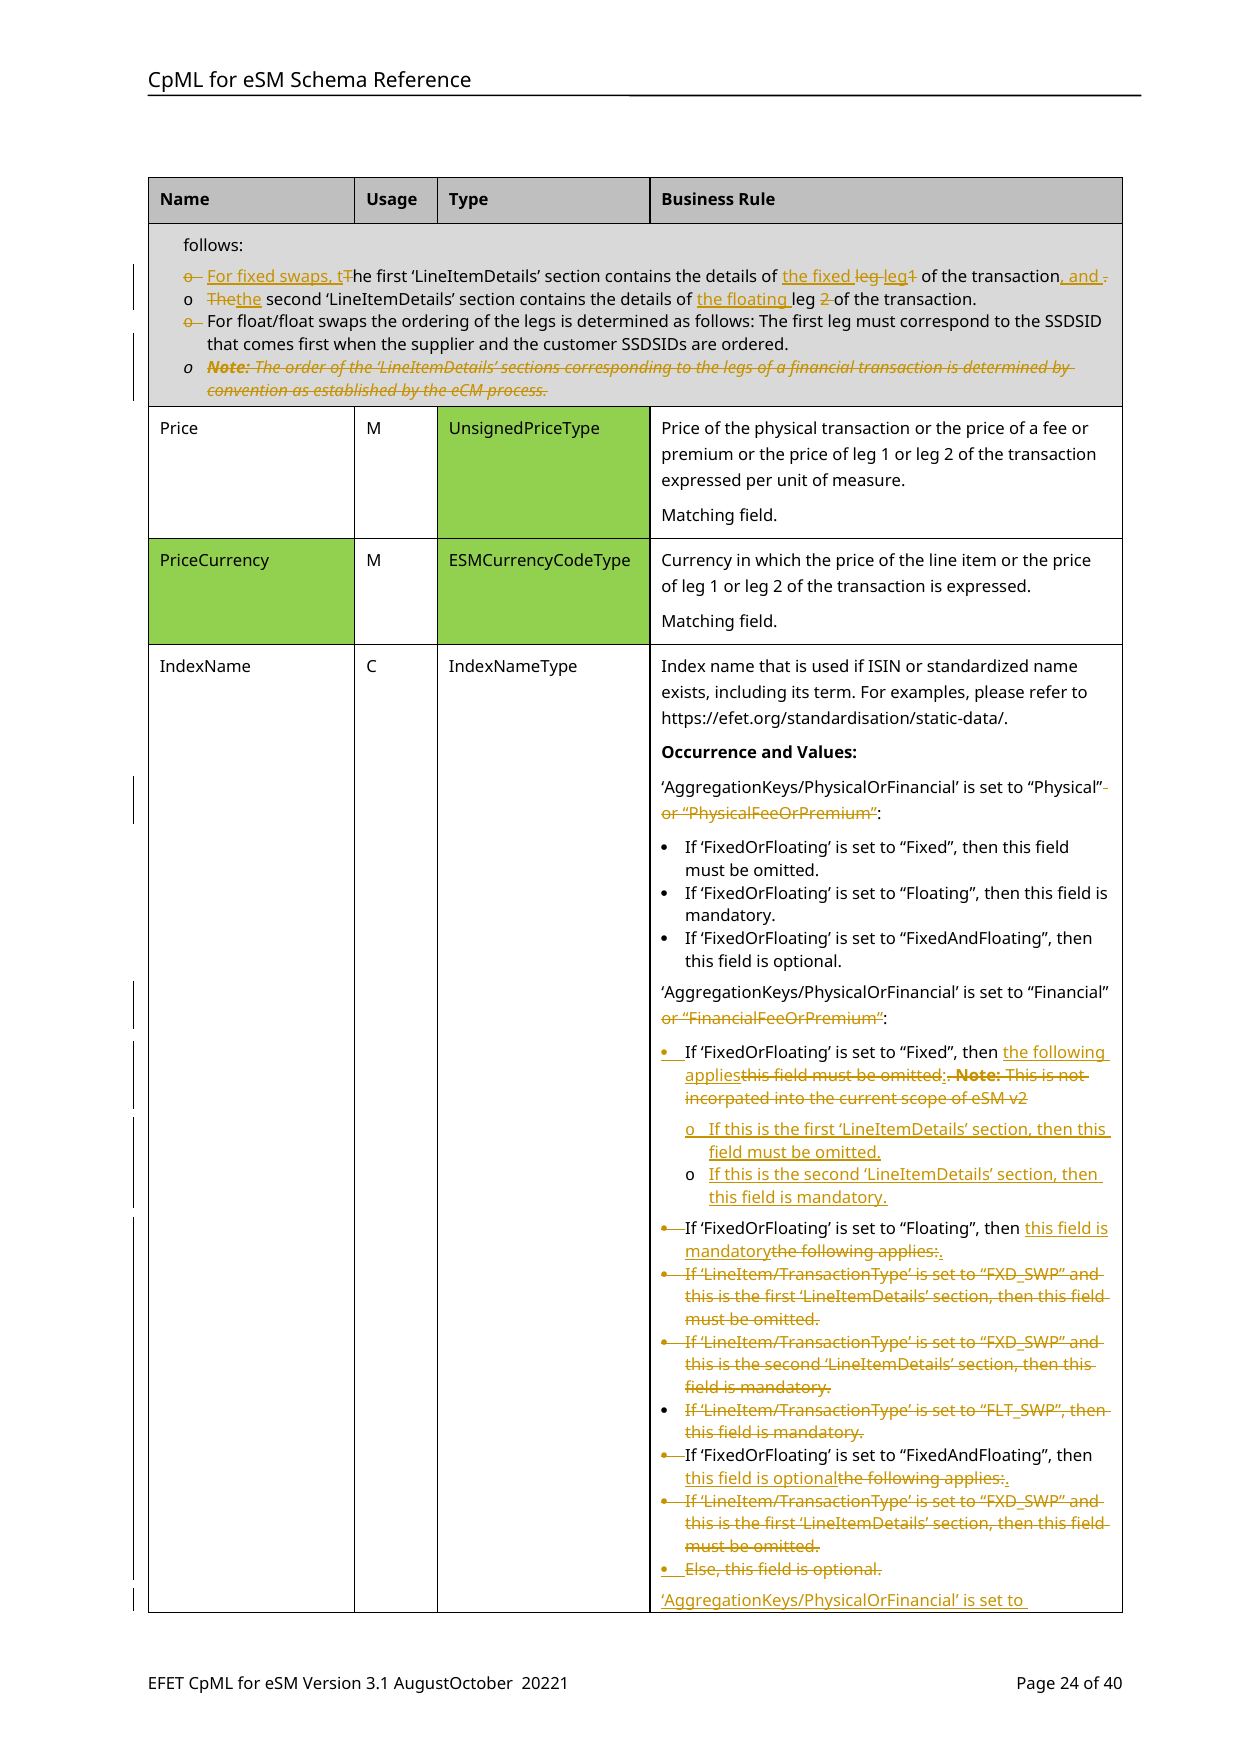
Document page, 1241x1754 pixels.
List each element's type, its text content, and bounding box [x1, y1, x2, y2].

table_cell IndexNameType [438, 645, 649, 1612]
table_cell ESMCurrencyCodeType [438, 539, 649, 644]
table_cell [651, 645, 1122, 1612]
table_header Usage [355, 178, 437, 223]
table_cell IndexName [149, 645, 354, 1612]
table_header Business Rule [651, 178, 1122, 223]
table_cell M [355, 539, 437, 644]
table_header Type [438, 178, 649, 223]
table_cell PriceCurrency [149, 539, 354, 644]
table_cell UnsignedPriceType [438, 407, 649, 538]
table_cell M [355, 407, 437, 538]
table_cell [149, 224, 1122, 406]
table_cell Price [149, 407, 354, 538]
table_cell C [355, 645, 437, 1612]
table_cell Price of the physical transaction or the price of a fee or premium or the price of leg 1 or leg 2 of the transaction expressed per unit of measure. Matching field. [651, 407, 1122, 538]
table_cell Currency in which the price of the line item or the price of leg 1 or leg 2 of the transaction is expressed. Matching field. [651, 539, 1122, 644]
table_header Name [149, 178, 354, 223]
